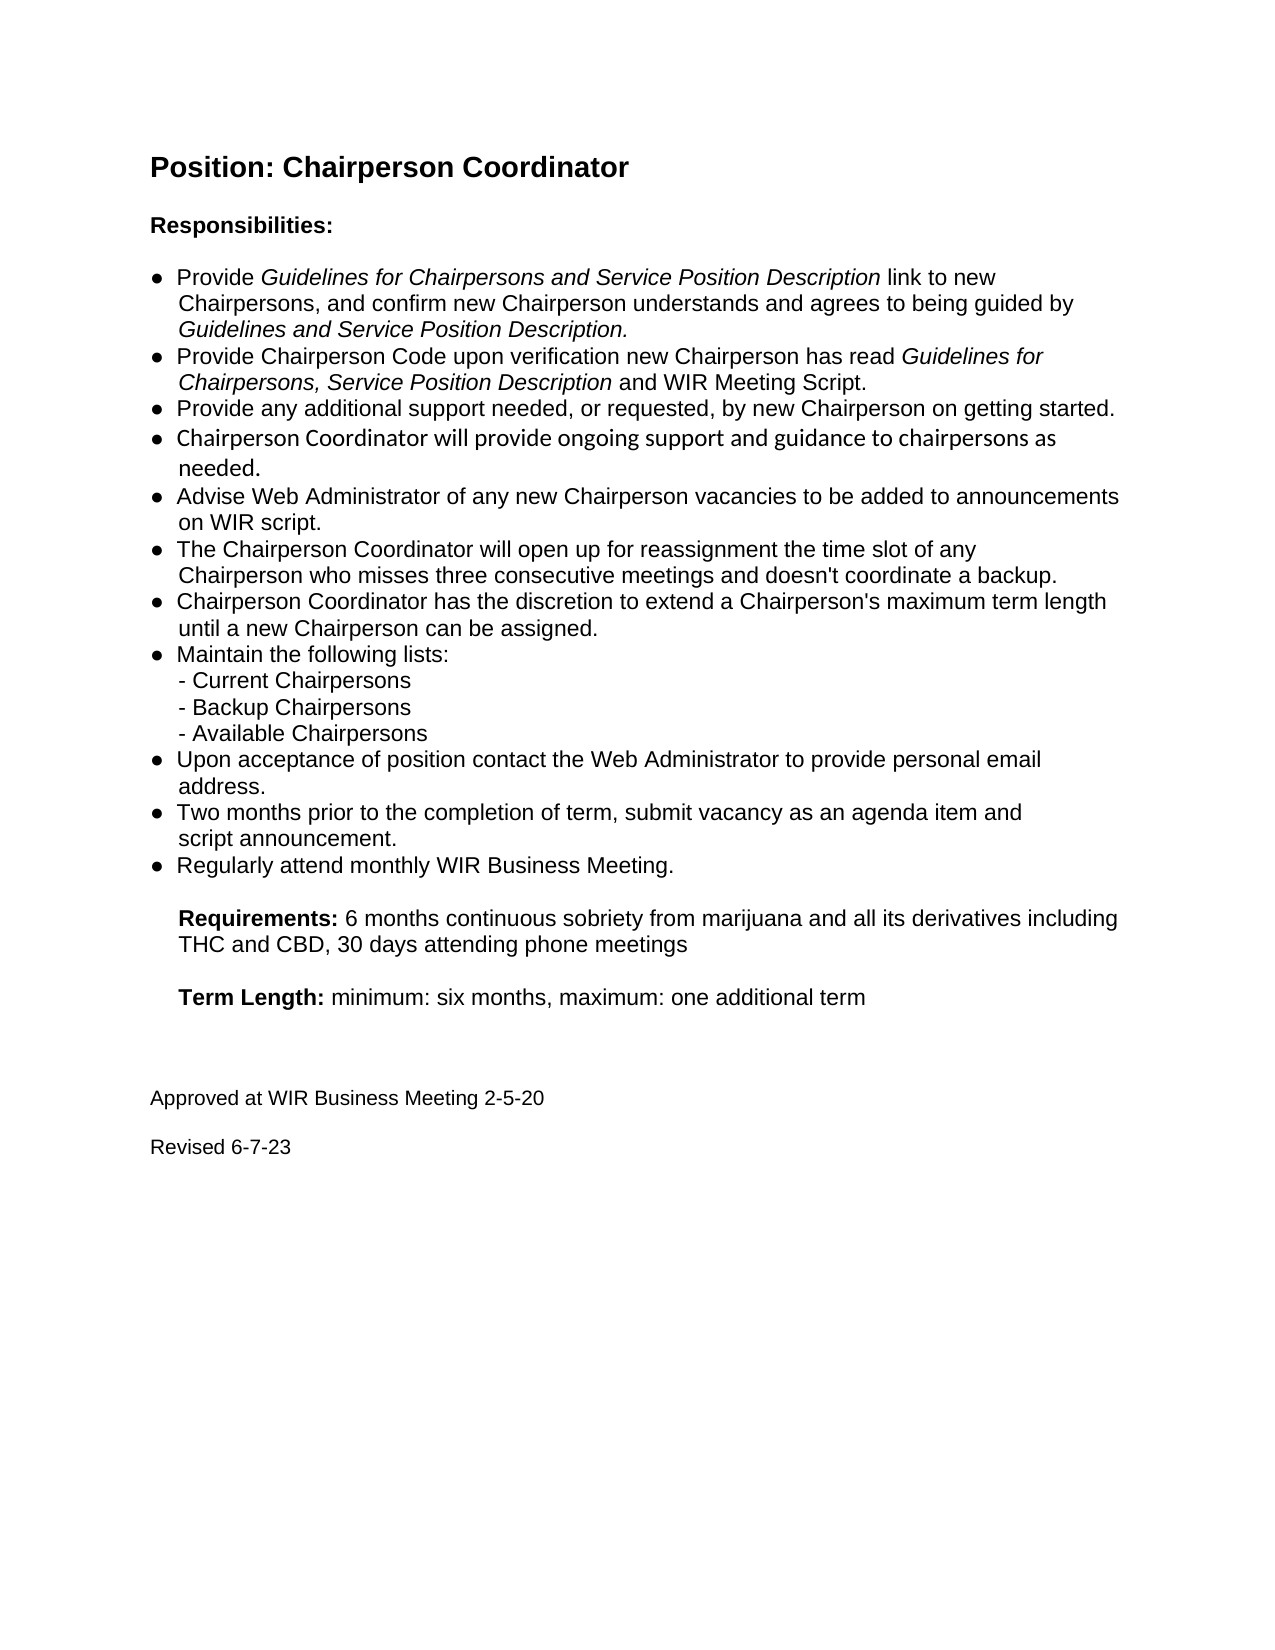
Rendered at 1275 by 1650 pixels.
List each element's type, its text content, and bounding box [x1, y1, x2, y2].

text ● Provide Chairperson Code upon verification new Chairperson has read ​Guidelines for Chairpersons, Service Position Description​ and WIR Meeting Script. [150, 343, 1125, 395]
text ● Provide any additional support needed, or requested, by new Chairperson on getting started. [150, 395, 1125, 422]
text Approved at WIR Business Meeting 2-5-20 [150, 1086, 1125, 1110]
text ● Provide ​Guidelines​ ​for Chairpersons and Service Position Description​ link to new Chairpersons, and confirm new Chairperson understands and agrees to being guided by ​Guidelines and Service Position Description. [150, 264, 1125, 343]
text ● Regularly attend monthly WIR Business Meeting. [150, 852, 1125, 878]
text ● Chairperson Coordinator will provide ongoing support and guidance to chairpersons as needed. [150, 422, 1125, 483]
text Position: Chairperson Coordinator [150, 150, 1125, 183]
text ● The Chairperson Coordinator will open up for reassignment the time slot of any Chairperson who misses three consecutive meetings and doesn't coordinate a backup. [150, 536, 1125, 588]
text Revised 6-7-23 [150, 1135, 1125, 1159]
text ● Chairperson Coordinator has the discretion to extend a Chairperson's maximum term length until a new Chairperson can be assigned. [150, 588, 1125, 641]
text ● Advise Web Administrator of any new Chairperson vacancies to be added to announcements on WIR script. [150, 483, 1125, 536]
text Requirements: 6 months continuous sobriety from marijuana and all its derivatives including THC and CBD, 30 days attending phone meetings [150, 878, 1125, 957]
text Term Length: ​minimum: six months, maximum: one additional term [150, 957, 1125, 1010]
text ● Upon acceptance of position contact the Web Administrator to provide personal email address. [150, 746, 1125, 799]
text ● Two months prior to the completion of term, submit vacancy as an agenda item and script announcement. [150, 799, 1125, 852]
text ● Maintain the following lists: - Current Chairpersons - Backup Chairpersons - Available Chairpersons [150, 641, 1125, 746]
text Responsibilities: [150, 212, 1125, 239]
